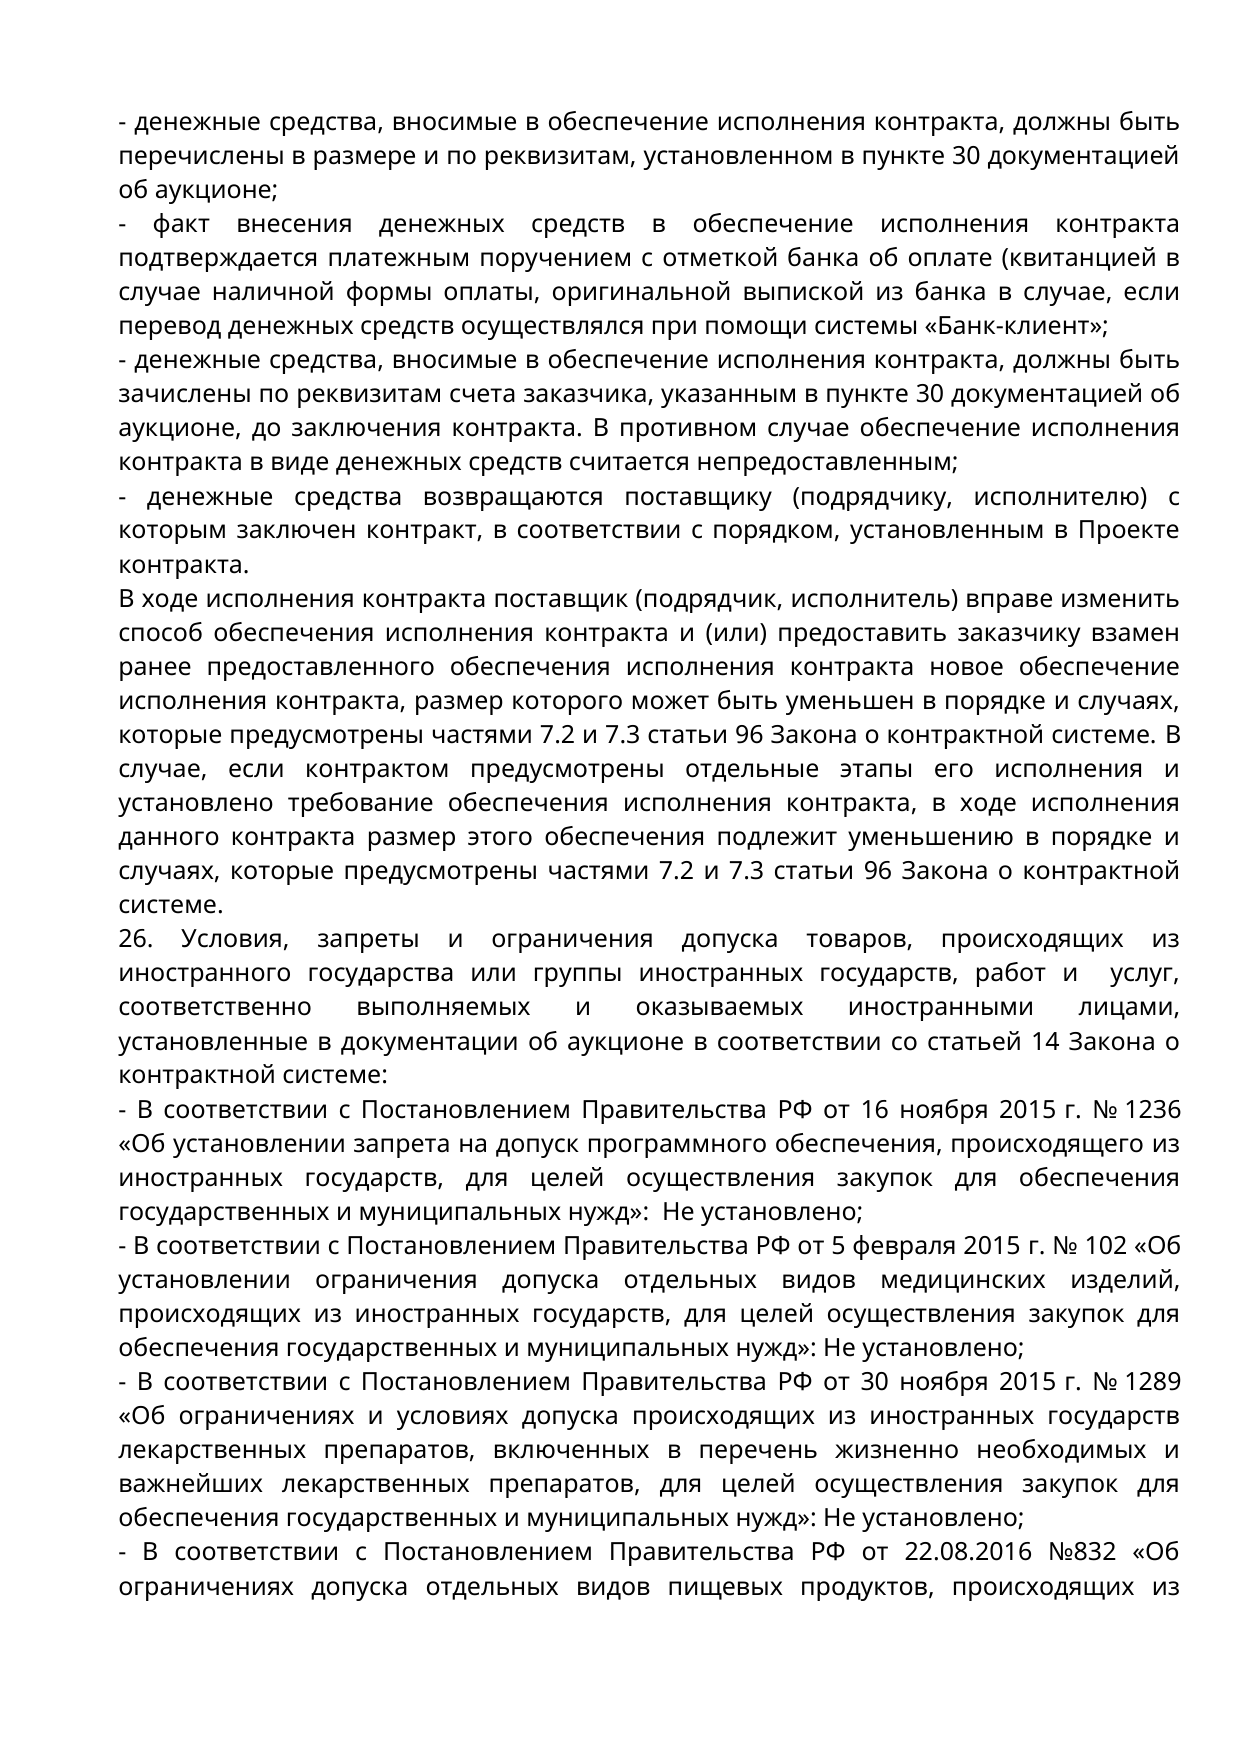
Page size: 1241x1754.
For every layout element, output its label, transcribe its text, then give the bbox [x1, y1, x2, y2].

text - В соответствии с Постановлением Правительства РФ от 5 февраля 2015 г. № 102 «Об установлении ограничения допуска отдельных видов медицинских изделий, происходящих из иностранных государств, для целей осуществления закупок для обеспечения государственных и муниципальных нужд»: Не установлено; [118, 1227, 1181, 1364]
text В ходе исполнения контракта поставщик (подрядчик, исполнитель) вправе изменить способ обеспечения исполнения контракта и (или) предоставить заказчику взамен ранее предоставленного обеспечения исполнения контракта новое обеспечение исполнения контракта, размер которого может быть уменьшен в порядке и случаях, которые предусмотрены частями 7.2 и 7.3 статьи 96 Закона о контрактной системе. В случае, если контрактом предусмотрены отдельные этапы его исполнения и установлено требование обеспечения исполнения контракта, в ходе исполнения данного контракта размер этого обеспечения подлежит уменьшению в порядке и случаях, которые предусмотрены частями 7.2 и 7.3 статьи 96 Закона о контрактной системе. [118, 580, 1181, 921]
text - В соответствии с Постановлением Правительства РФ от 30 ноября 2015 г. № 1289 «Об ограничениях и условиях допуска происходящих из иностранных государств лекарственных препаратов, включенных в перечень жизненно необходимых и важнейших лекарственных препаратов, для целей осуществления закупок для обеспечения государственных и муниципальных нужд»: Не установлено; [118, 1364, 1181, 1534]
text 26. Условия, запреты и ограничения допуска товаров, происходящих из иностранного государства или группы иностранных государств, работ и услуг, соответственно выполняемых и оказываемых иностранными лицами, установленные в документации об аукционе в соответствии со статьей 14 Закона о контрактной системе: [118, 921, 1181, 1091]
text - факт внесения денежных средств в обеспечение исполнения контракта подтверждается платежным поручением с отметкой банка об оплате (квитанцией в случае наличной формы оплаты, оригинальной выпиской из банка в случае, если перевод денежных средств осуществлялся при помощи системы «Банк-клиент»; [118, 206, 1181, 342]
text - В соответствии с Постановлением Правительства РФ от 16 ноября 2015 г. № 1236 «Об установлении запрета на допуск программного обеспечения, происходящего из иностранных государств, для целей осуществления закупок для обеспечения государственных и муниципальных нужд»: Не установлено; [118, 1091, 1181, 1227]
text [118, 1534, 1181, 1602]
text - денежные средства, вносимые в обеспечение исполнения контракта, должны быть перечислены в размере и по реквизитам, установленном в пункте 30 документацией об аукционе; [118, 103, 1181, 206]
text - денежные средства возвращаются поставщику (подрядчику, исполнителю) с которым заключен контракт, в соответствии с порядком, установленным в Проекте контракта. [118, 478, 1181, 580]
text - денежные средства, вносимые в обеспечение исполнения контракта, должны быть зачислены по реквизитам счета заказчика, указанным в пункте 30 документацией об аукционе, до заключения контракта. В противном случае обеспечение исполнения контракта в виде денежных средств считается непредоставленным; [118, 342, 1181, 478]
